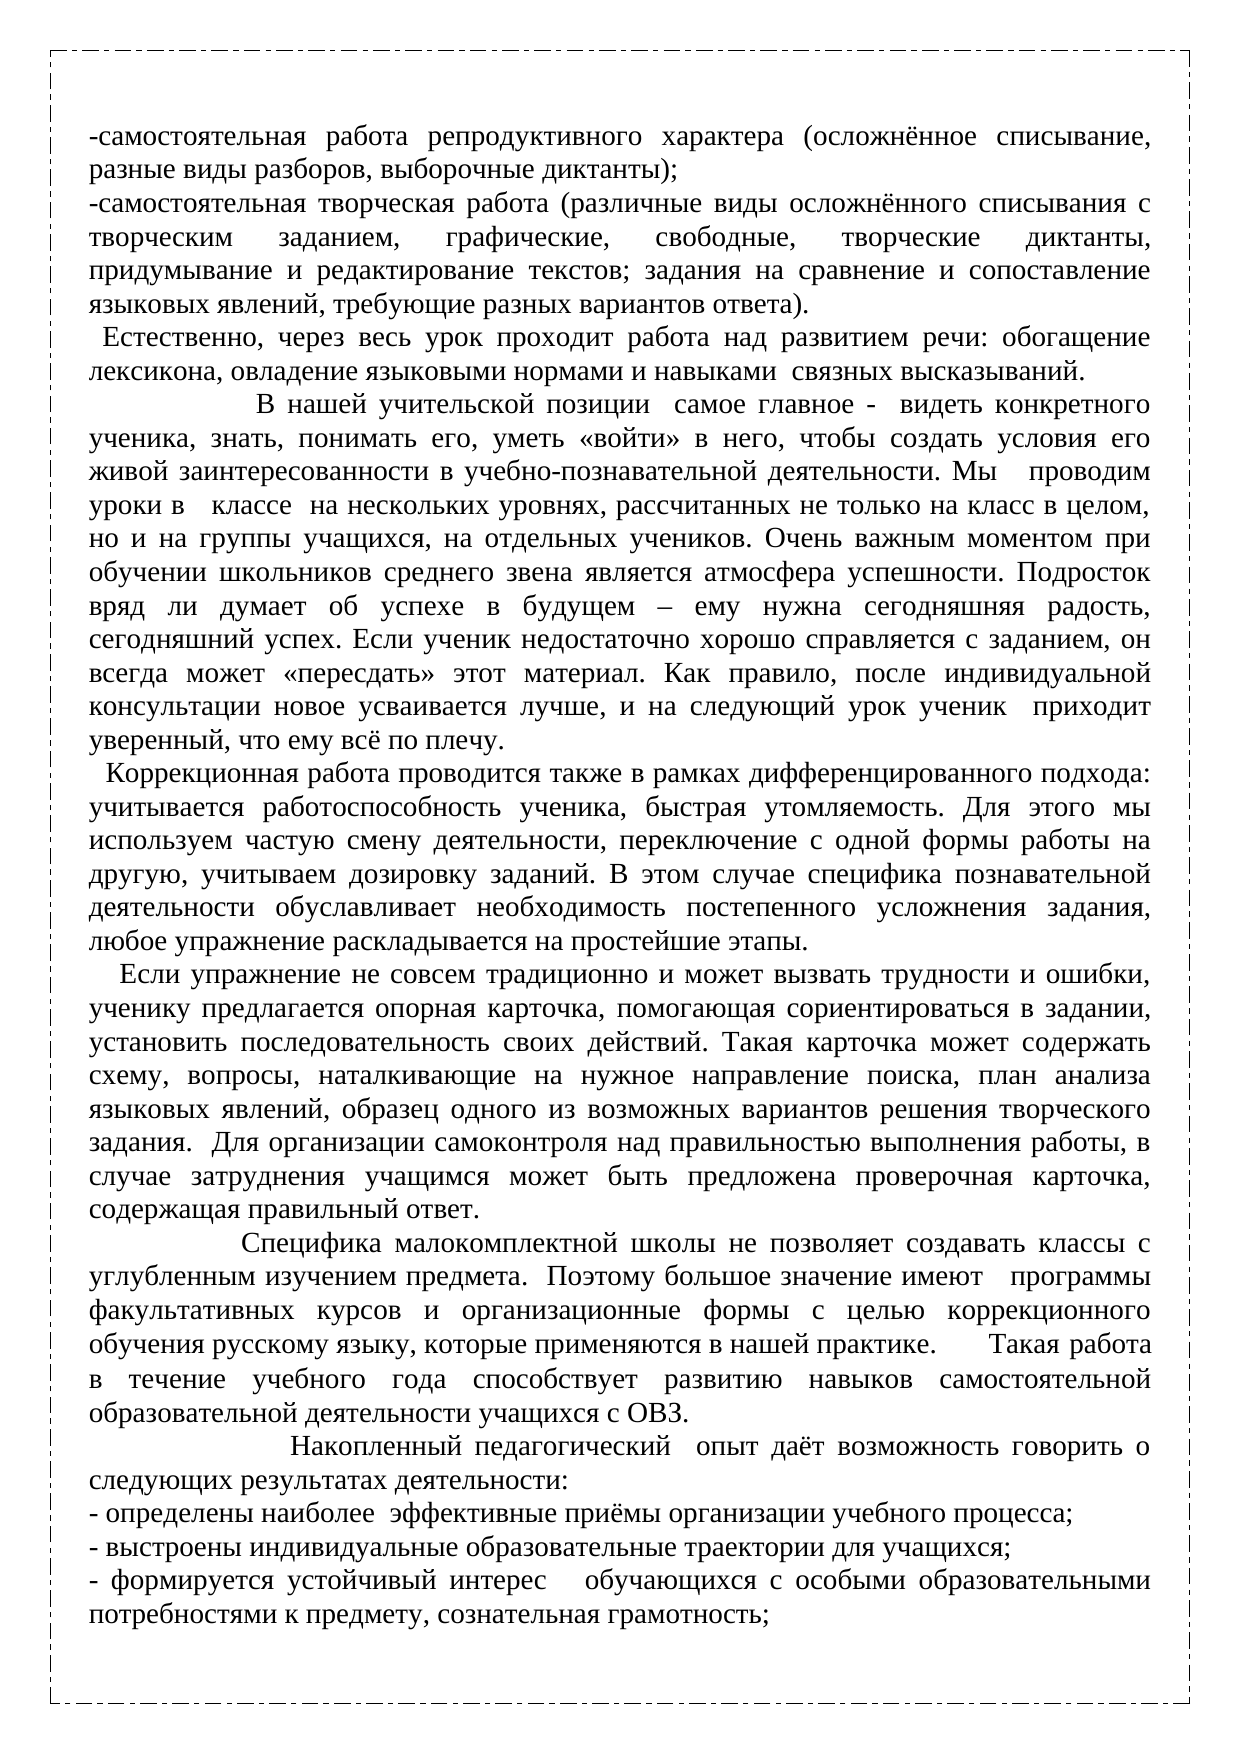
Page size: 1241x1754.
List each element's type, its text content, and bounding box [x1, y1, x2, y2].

list - определены наиболее эффективные приёмы организации учебного процесса; [88, 1495, 1152, 1529]
list - выстроены индивидуальные образовательные траектории для учащихся; [88, 1529, 1152, 1562]
list Накопленный педагогический опыт даёт возможность говорить о следующих результатах деятельности: [88, 1428, 1152, 1495]
text В нашей учительской позиции самое главное - видеть конкретного ученика, знать, понимать его, уметь «войти» в него, чтобы создать условия его живой заинтересованности в учебно-познавательной деятельности. Мы проводим уроки в классе на нескольких уровнях, рассчитанных не только на класс в целом, но и на группы учащихся, на отдельных учеников. Очень важным моментом при обучении школьников среднего звена является атмосфера успешности. Подросток вряд ли думает об успехе в будущем – ему нужна сегодняшняя радость, сегодняшний успех. Если ученик недостаточно хорошо справляется с заданием, он всегда может «пересдать» этот материал. Как правило, после индивидуальной консультации новое усваивается лучше, и на следующий урок ученик приходит уверенный, что ему всё по плечу. [88, 386, 1152, 755]
text Естественно, через весь урок проходит работа над развитием речи: обогащение лексикона, овладение языковыми нормами и навыками связных высказываний. [88, 319, 1152, 386]
text -самостоятельная работа репродуктивного характера (осложнённое списывание, разные виды разборов, выборочные диктанты); [88, 118, 1152, 185]
list - формируется устойчивый интерес обучающихся с особыми образовательными потребностями к предмету, сознательная грамотность; [88, 1562, 1152, 1629]
text -самостоятельная творческая работа (различные виды осложнённого списывания с творческим заданием, графические, свободные, творческие диктанты, придумывание и редактирование текстов; задания на сравнение и сопоставление языковых явлений, требующие разных вариантов ответа). [88, 185, 1152, 319]
list Коррекционная работа проводится также в рамках дифференцированного подхода: учитывается работоспособность ученика, быстрая утомляемость. Для этого мы используем частую смену деятельности, переключение с одной формы работы на другую, учитываем дозировку заданий. В этом случае специфика познавательной деятельности обуславливает необходимость постепенного усложнения задания, любое упражнение раскладывается на простейшие этапы. [88, 755, 1152, 957]
text Если упражнение не совсем традиционно и может вызвать трудности и ошибки, ученику предлагается опорная карточка, помогающая сориентироваться в задании, установить последовательность своих действий. Такая карточка может содержать схему, вопросы, наталкивающие на нужное направление поиска, план анализа языковых явлений, образец одного из возможных вариантов решения творческого задания. Для организации самоконтроля над правильностью выполнения работы, в случае затруднения учащимся может быть предложена проверочная карточка, содержащая правильный ответ. [88, 957, 1152, 1225]
list Специфика малокомплектной школы не позволяет создавать классы с углубленным изучением предмета. Поэтому большое значение имеют программы факультативных курсов и организационные формы с целью коррекционного обучения русскому языку, которые применяются в нашей практике. Такая работа в течение учебного года способствует развитию навыков самостоятельной образовательной деятельности учащихся с ОВЗ. [88, 1225, 1152, 1428]
